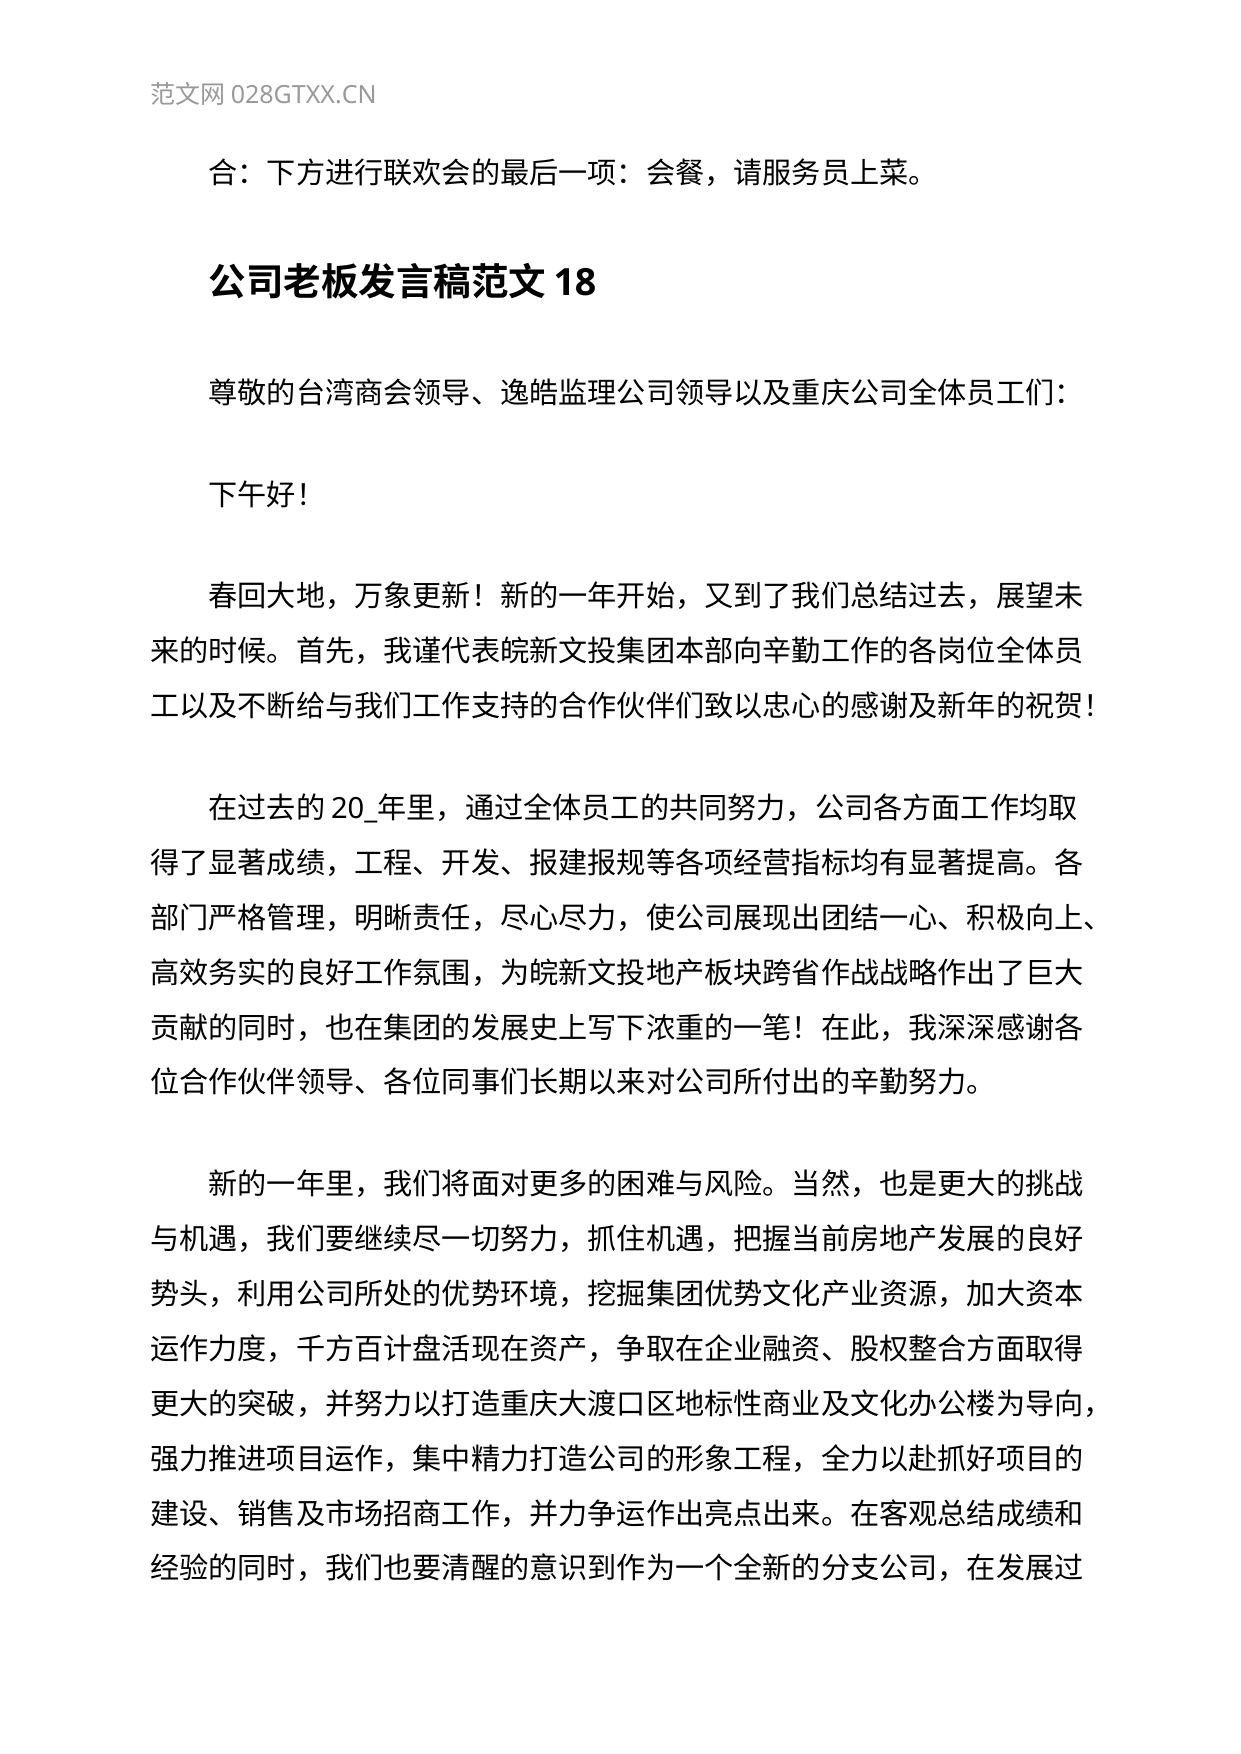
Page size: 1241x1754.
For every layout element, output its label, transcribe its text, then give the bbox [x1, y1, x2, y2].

text 公司老板发言稿范文18 [150, 252, 1090, 306]
text 春回大地，万象更新！新的一年开始，又到了我们总结过去，展望未来的时候。首先，我谨代表皖新文投集团本部向辛勤工作的各岗位全体员工以及不断给与我们工作支持的合作伙伴们致以忠心的感谢及新年的祝贺！ [150, 573, 1090, 725]
text 尊敬的台湾商会领导、逸皓监理公司领导以及重庆公司全体员工们： [150, 369, 1090, 412]
text 合：下方进行联欢会的最后一项：会餐，请服务员上菜。 [150, 150, 1090, 192]
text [150, 1161, 1090, 1587]
text 下午好！ [150, 471, 1090, 513]
text 在过去的20_年里，通过全体员工的共同努力，公司各方面工作均取得了显著成绩，工程、开发、报建报规等各项经营指标均有显著提高。各部门严格管理，明晰责任，尽心尽力，使公司展现出团结一心、积极向上、高效务实的良好工作氛围，为皖新文投地产板块跨省作战战略作出了巨大贡献的同时，也在集团的发展史上写下浓重的一笔！在此，我深深感谢各位合作伙伴领导、各位同事们长期以来对公司所付出的辛勤努力。 [150, 784, 1090, 1101]
